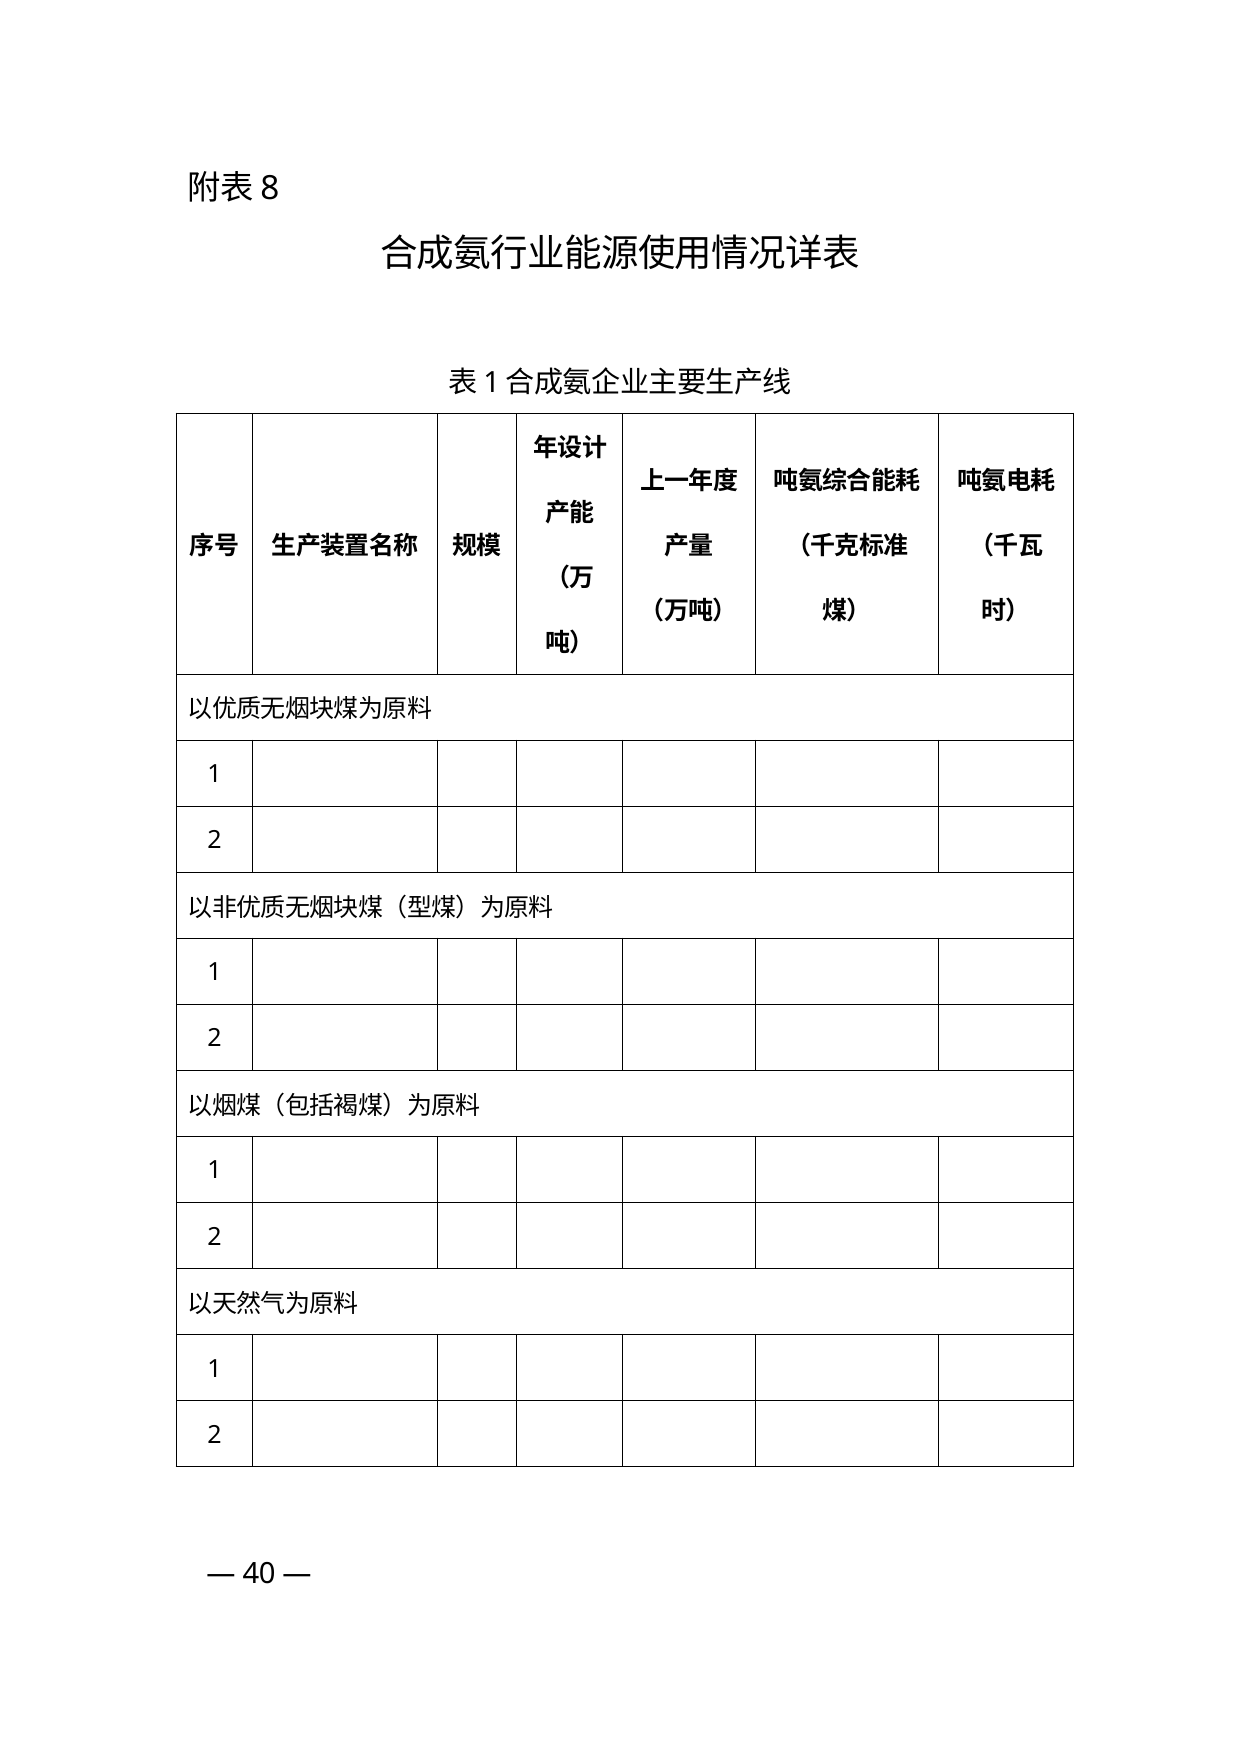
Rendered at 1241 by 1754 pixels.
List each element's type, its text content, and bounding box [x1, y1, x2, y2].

table_cell 以非优质无烟块煤（型煤）为原料 [177, 873, 1073, 938]
table_cell [253, 807, 437, 872]
table_cell 1 [177, 1335, 252, 1400]
table_cell [253, 1401, 437, 1466]
table_cell [756, 1401, 938, 1466]
table_cell 2 [177, 1203, 252, 1268]
table_cell [756, 807, 938, 872]
text 附表8 [187, 152, 1053, 217]
table_cell [517, 1005, 622, 1070]
table_cell [939, 1335, 1073, 1400]
table_cell [756, 741, 938, 806]
table_cell 1 [177, 741, 252, 806]
table_cell [939, 1401, 1073, 1466]
table_cell [939, 1203, 1073, 1268]
table_cell [438, 1335, 516, 1400]
table_header 上一年度产量 （万吨） [623, 414, 755, 673]
table_cell [253, 741, 437, 806]
table_cell [939, 939, 1073, 1004]
table_cell [939, 1005, 1073, 1070]
table_cell [623, 1005, 755, 1070]
table_cell [438, 741, 516, 806]
table_cell [517, 1137, 622, 1202]
table_cell [623, 1137, 755, 1202]
table_cell [756, 1137, 938, 1202]
table_cell 以烟煤（包括褐煤）为原料 [177, 1071, 1073, 1136]
table_header 年设计产能 （万吨） [517, 414, 622, 673]
table_cell [623, 741, 755, 806]
table_cell [623, 1401, 755, 1466]
table_cell [756, 1005, 938, 1070]
table_cell [517, 741, 622, 806]
table_header 规模 [438, 414, 516, 673]
table_cell [438, 939, 516, 1004]
table_cell 2 [177, 1005, 252, 1070]
table_header 吨氨电耗（千瓦时） [939, 414, 1073, 673]
table_cell [438, 1203, 516, 1268]
table_cell [517, 1335, 622, 1400]
table_cell 以优质无烟块煤为原料 [177, 675, 1073, 739]
table_cell [517, 939, 622, 1004]
text 合成氨行业能源使用情况详表 [187, 217, 1053, 282]
table_cell [253, 1203, 437, 1268]
table_cell [623, 939, 755, 1004]
table_cell [253, 1005, 437, 1070]
table_cell [253, 1335, 437, 1400]
table_cell [438, 1005, 516, 1070]
table_header 吨氨综合能耗（千克标准煤） [756, 414, 938, 673]
table_cell [939, 1137, 1073, 1202]
table_cell [438, 807, 516, 872]
table_header 序号 [177, 414, 252, 673]
table_cell 2 [177, 807, 252, 872]
table_cell 以天然气为原料 [177, 1269, 1073, 1334]
table_cell [253, 1137, 437, 1202]
table_cell [623, 1335, 755, 1400]
table_cell 1 [177, 939, 252, 1004]
table_cell [939, 807, 1073, 872]
table_header 生产装置名称 [253, 414, 437, 673]
table_cell [623, 1203, 755, 1268]
text 表1合成氨企业主要生产线 [187, 347, 1053, 412]
table_cell [756, 1335, 938, 1400]
table_cell [939, 741, 1073, 806]
table_cell [438, 1137, 516, 1202]
table_cell 2 [177, 1401, 252, 1466]
table_cell [756, 1203, 938, 1268]
table_cell [253, 939, 437, 1004]
table_cell [517, 807, 622, 872]
table_cell [438, 1401, 516, 1466]
table_cell [517, 1203, 622, 1268]
table_cell [517, 1401, 622, 1466]
table_cell [756, 939, 938, 1004]
table_cell [623, 807, 755, 872]
table_cell 1 [177, 1137, 252, 1202]
